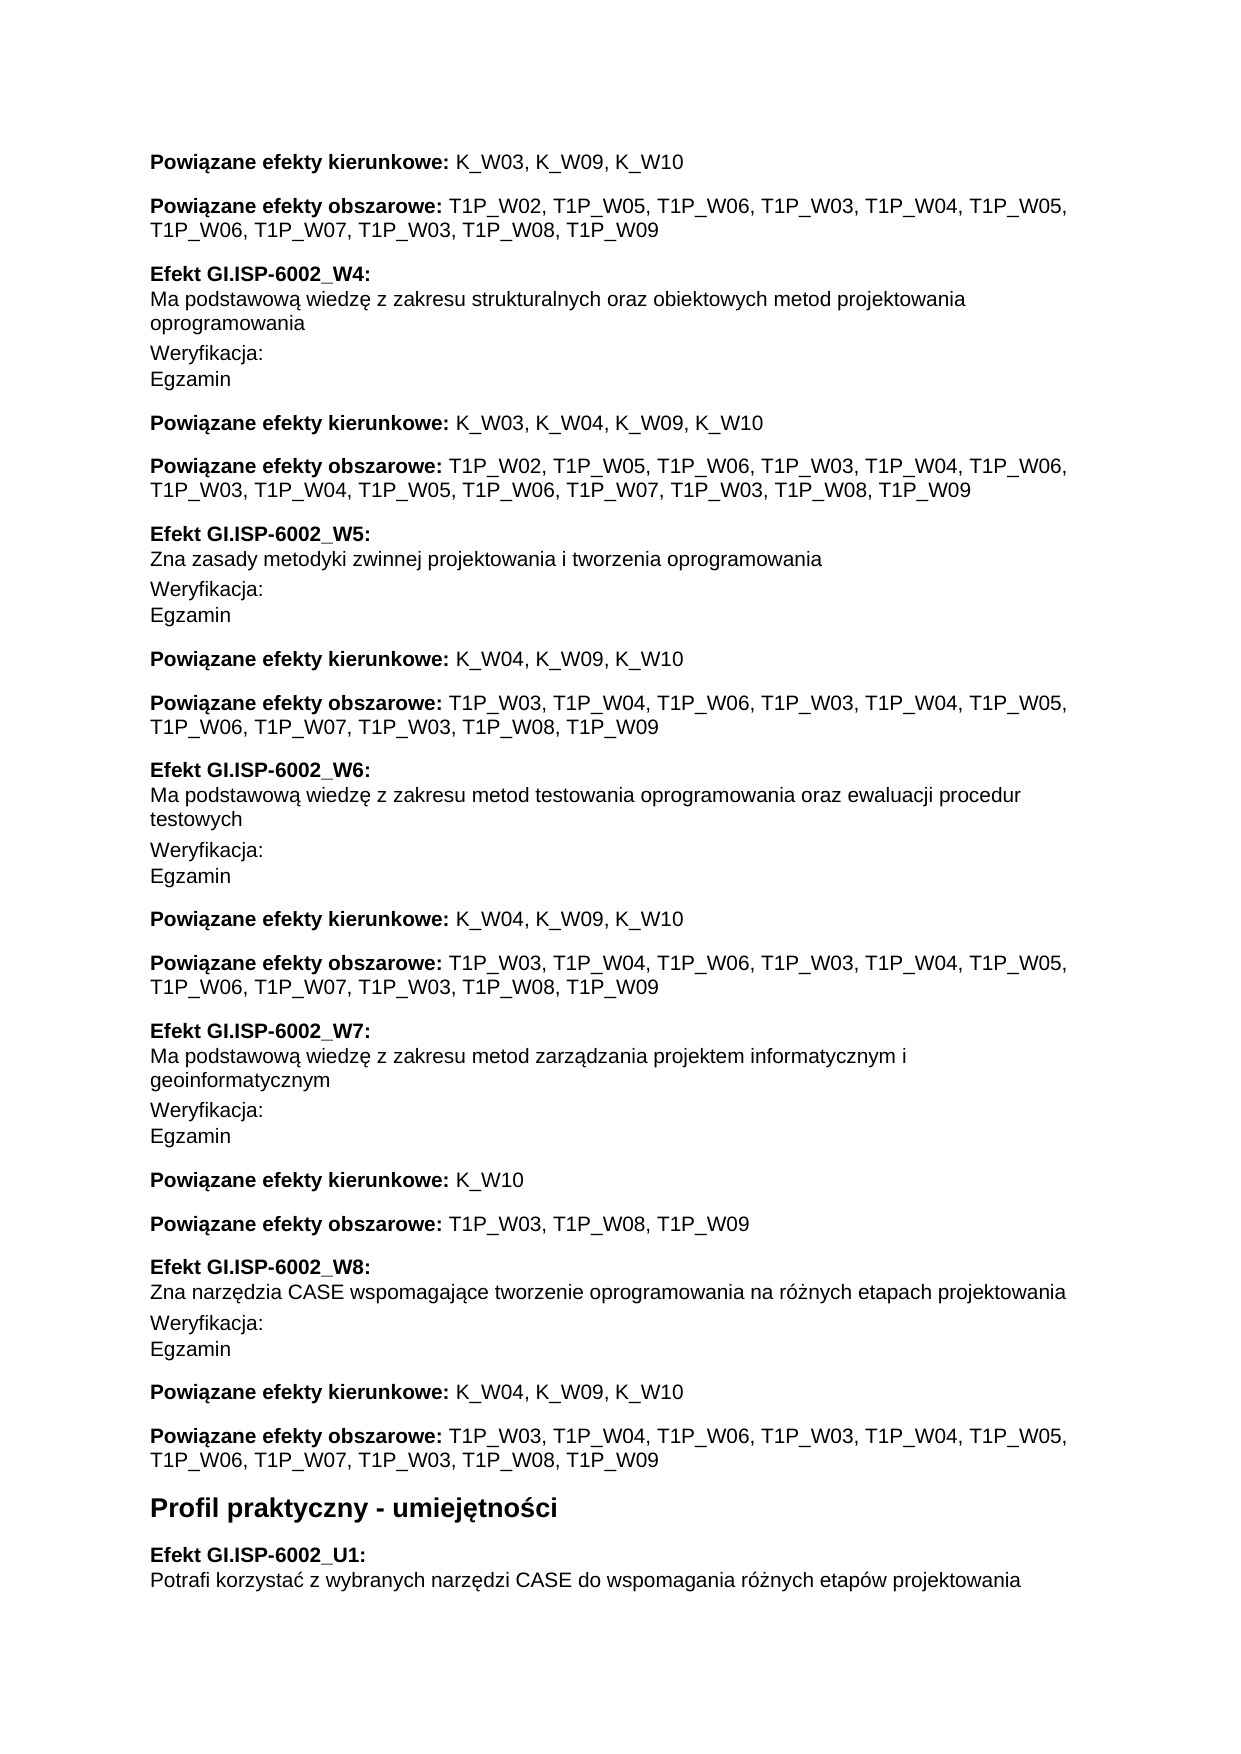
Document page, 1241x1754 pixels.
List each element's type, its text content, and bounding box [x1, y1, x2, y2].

text Powiązane efekty kierunkowe: K_W04, K_W09, K_W10 [150, 647, 1090, 671]
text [150, 1568, 1090, 1592]
text Ma podstawową wiedzę z zakresu metod testowania oprogramowania oraz ewaluacji procedur testowych [150, 783, 1090, 831]
text Powiązane efekty obszarowe: T1P_W03, T1P_W04, T1P_W06, T1P_W03, T1P_W04, T1P_W05, T1P_W06, T1P_W07, T1P_W03, T1P_W08, T1P_W09 [150, 951, 1090, 999]
text Efekt GI.ISP-6002_U1: [150, 1543, 1090, 1567]
text Powiązane efekty obszarowe: T1P_W03, T1P_W04, T1P_W06, T1P_W03, T1P_W04, T1P_W05, T1P_W06, T1P_W07, T1P_W03, T1P_W08, T1P_W09 [150, 1424, 1090, 1472]
text Powiązane efekty kierunkowe: K_W04, K_W09, K_W10 [150, 907, 1090, 931]
text Ma podstawową wiedzę z zakresu strukturalnych oraz obiektowych metod projektowania oprogramowania [150, 286, 1090, 334]
text Efekt GI.ISP-6002_W5: [150, 522, 1090, 546]
text Weryfikacja: [150, 1310, 1090, 1334]
text Egzamin [150, 603, 1090, 627]
text Powiązane efekty kierunkowe: K_W03, K_W09, K_W10 [150, 150, 1090, 174]
text Weryfikacja: [150, 1098, 1090, 1122]
subtitle Profil praktyczny - umiejętności [150, 1492, 1090, 1523]
text Zna zasady metodyki zwinnej projektowania i tworzenia oprogramowania [150, 547, 1090, 571]
text Egzamin [150, 367, 1090, 391]
text Efekt GI.ISP-6002_W7: [150, 1019, 1090, 1043]
text Powiązane efekty obszarowe: T1P_W02, T1P_W05, T1P_W06, T1P_W03, T1P_W04, T1P_W06, T1P_W03, T1P_W04, T1P_W05, T1P_W06, T1P_W07, T1P_W03, T1P_W08, T1P_W09 [150, 454, 1090, 502]
text Zna narzędzia CASE wspomagające tworzenie oprogramowania na różnych etapach projektowania [150, 1280, 1090, 1304]
text Powiązane efekty kierunkowe: K_W03, K_W04, K_W09, K_W10 [150, 410, 1090, 434]
text Egzamin [150, 863, 1090, 887]
text Weryfikacja: [150, 837, 1090, 861]
text Ma podstawową wiedzę z zakresu metod zarządzania projektem informatycznym i geoinformatycznym [150, 1044, 1090, 1092]
text Efekt GI.ISP-6002_W6: [150, 758, 1090, 782]
text Powiązane efekty obszarowe: T1P_W02, T1P_W05, T1P_W06, T1P_W03, T1P_W04, T1P_W05, T1P_W06, T1P_W07, T1P_W03, T1P_W08, T1P_W09 [150, 194, 1090, 242]
text Powiązane efekty obszarowe: T1P_W03, T1P_W08, T1P_W09 [150, 1211, 1090, 1235]
text Efekt GI.ISP-6002_W4: [150, 261, 1090, 285]
text Egzamin [150, 1124, 1090, 1148]
text Powiązane efekty kierunkowe: K_W04, K_W09, K_W10 [150, 1380, 1090, 1404]
text Efekt GI.ISP-6002_W8: [150, 1255, 1090, 1279]
text Powiązane efekty obszarowe: T1P_W03, T1P_W04, T1P_W06, T1P_W03, T1P_W04, T1P_W05, T1P_W06, T1P_W07, T1P_W03, T1P_W08, T1P_W09 [150, 691, 1090, 738]
text Powiązane efekty kierunkowe: K_W10 [150, 1168, 1090, 1192]
text Weryfikacja: [150, 577, 1090, 601]
text Weryfikacja: [150, 341, 1090, 364]
text Egzamin [150, 1336, 1090, 1360]
